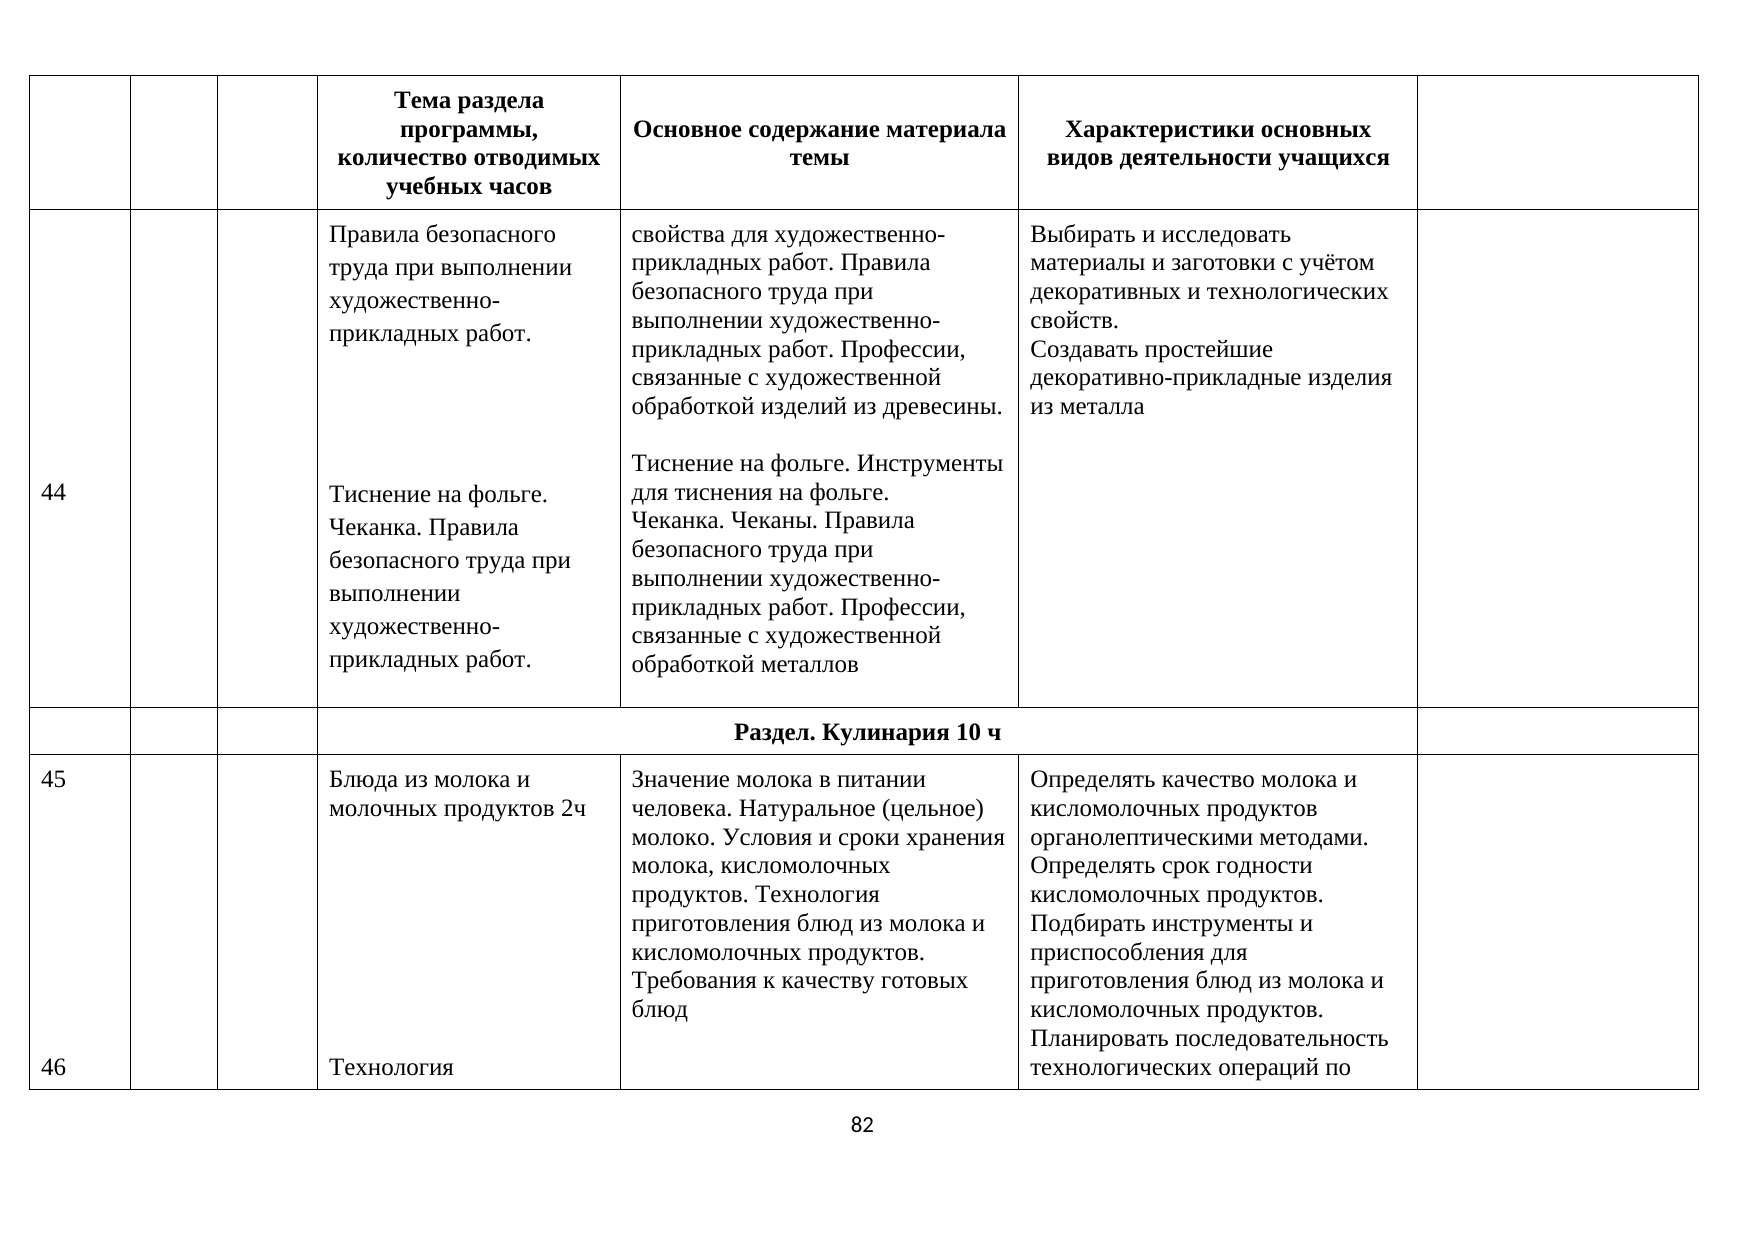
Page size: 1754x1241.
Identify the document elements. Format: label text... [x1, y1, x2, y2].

table_cell [30, 708, 130, 754]
table_cell 45 46 [30, 755, 130, 1089]
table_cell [621, 755, 1018, 1089]
table_header [131, 76, 217, 209]
table_cell [131, 708, 217, 754]
table_header Основное содержание материала темы [621, 76, 1018, 209]
table_cell Раздел. Кулинария 10 ч [318, 708, 1417, 754]
table_cell [218, 210, 317, 707]
table_header Характеристики основных видов деятельности учащихся [1019, 76, 1417, 209]
table_header [218, 76, 317, 209]
table_cell [131, 210, 217, 707]
table_header [1418, 76, 1698, 209]
table_cell [1418, 210, 1698, 707]
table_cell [621, 210, 1018, 707]
table_cell [1418, 755, 1698, 1089]
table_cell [318, 755, 620, 1089]
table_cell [1019, 210, 1417, 707]
table_cell 43 44 [30, 210, 130, 707]
table_cell [131, 755, 217, 1089]
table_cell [318, 210, 620, 707]
table_header Тема раздела программы, количество отводимых учебных часов [318, 76, 620, 209]
table_cell [1418, 708, 1698, 754]
table_header [30, 76, 130, 209]
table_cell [1019, 755, 1417, 1089]
table_cell [218, 755, 317, 1089]
table_cell [218, 708, 317, 754]
